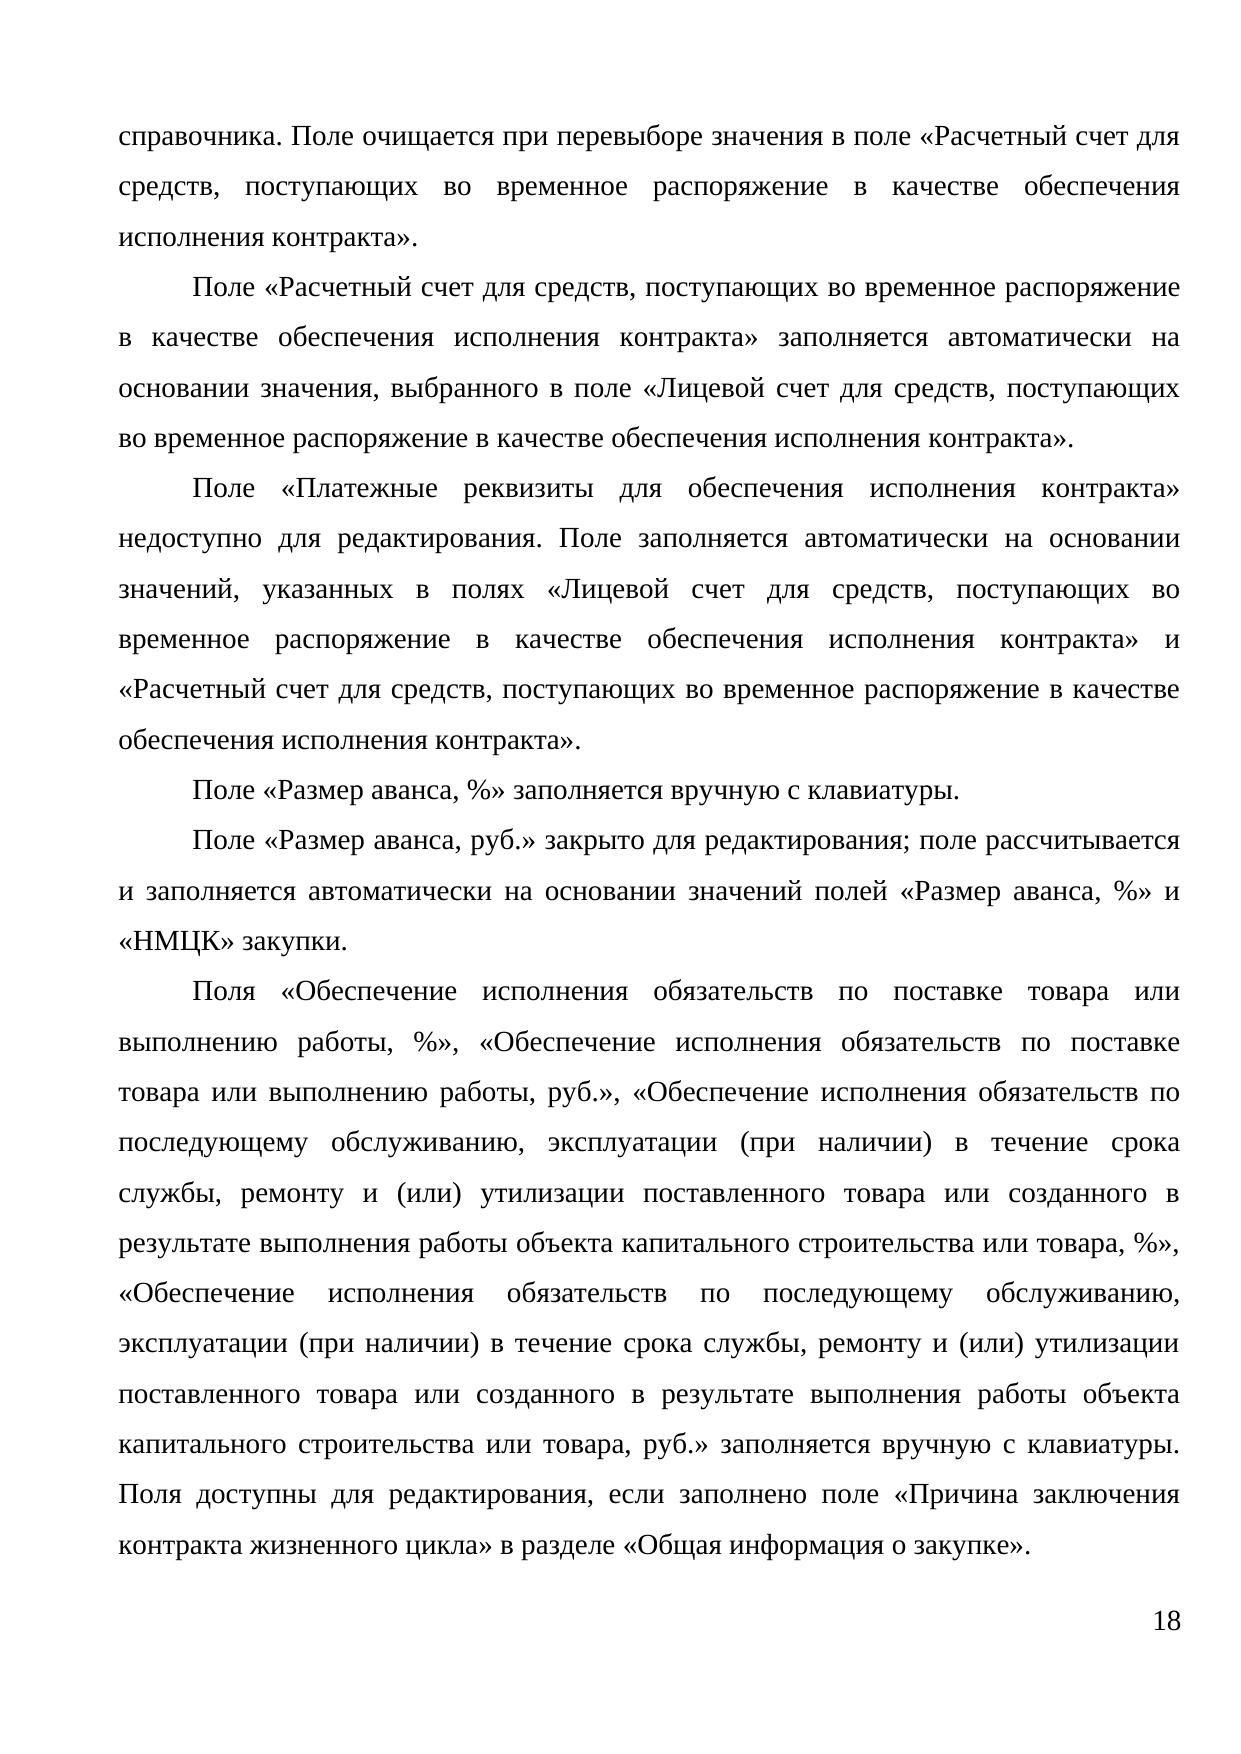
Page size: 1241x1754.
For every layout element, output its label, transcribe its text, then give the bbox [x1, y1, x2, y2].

text Поле «Размер аванса, %» заполняется вручную с клавиатуры. [118, 772, 1181, 806]
text Поля «Обеспечение исполнения обязательств по поставке товара или выполнению работы, %», «Обеспечение исполнения обязательств по поставке товара или выполнению работы, руб.», «Обеспечение исполнения обязательств по последующему обслуживанию, эксплуатации (при наличии) в течение срока службы, ремонту и (или) утилизации поставленного товара или созданного в результате выполнения работы объекта капитального строительства или товара, %», «Обеспечение исполнения обязательств по последующему обслуживанию, эксплуатации (при наличии) в течение срока службы, ремонту и (или) утилизации поставленного товара или созданного в результате выполнения работы объекта капитального строительства или товара, руб.» заполняется вручную с клавиатуры. Поля доступны для редактирования, если заполнено поле «Причина заключения контракта жизненного цикла» в разделе «Общая информация о закупке». [118, 973, 1181, 1560]
text Поле «Расчетный счет для средств, поступающих во временное распоряжение в качестве обеспечения исполнения контракта» заполняется автоматически на основании значения, выбранного в поле «Лицевой счет для средств, поступающих во временное распоряжение в качестве обеспечения исполнения контракта». [118, 269, 1181, 453]
text Поле «Платежные реквизиты для обеспечения исполнения контракта» недоступно для редактирования. Поле заполняется автоматически на основании значений, указанных в полях «Лицевой счет для средств, поступающих во временное распоряжение в качестве обеспечения исполнения контракта» и «Расчетный счет для средств, поступающих во временное распоряжение в качестве обеспечения исполнения контракта». [118, 470, 1181, 755]
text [118, 118, 1181, 252]
text Поле «Размер аванса, руб.» закрыто для редактирования; поле рассчитывается и заполняется автоматически на основании значений полей «Размер аванса, %» и «НМЦК» закупки. [118, 822, 1181, 957]
